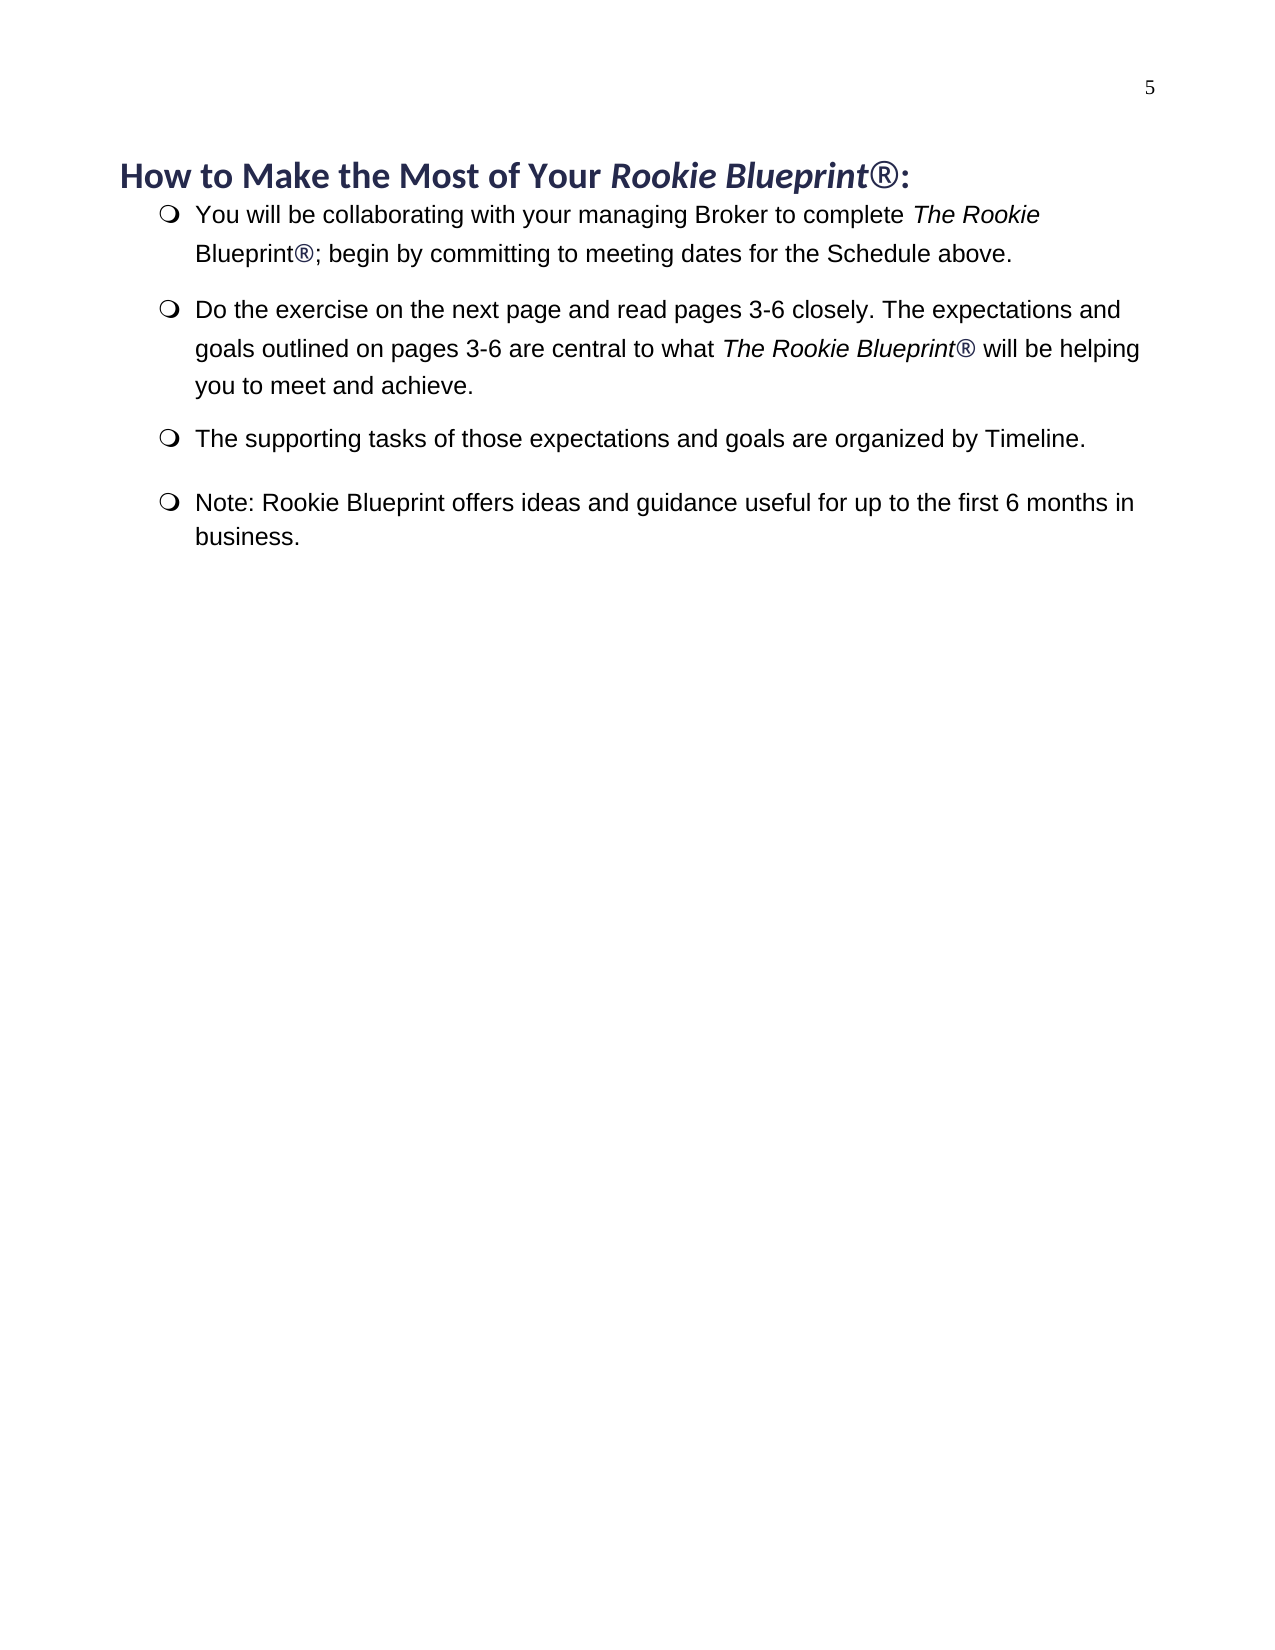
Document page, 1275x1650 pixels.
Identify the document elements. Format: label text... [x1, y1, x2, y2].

list Do the exercise on the next page and read pages 3-6 closely. The expectations and goals outlined on pages 3-6 are central to what The Rookie Blueprint® will be helping you to meet and achieve. [157, 295, 1155, 399]
list The supporting tasks of those expectations and goals are organized by Timeline. [157, 424, 1155, 453]
text How to Make the Most of Your Rookie Blueprint®: [120, 149, 1155, 200]
list Note: Rookie Blueprint offers ideas and guidance useful for up to the first 6 months in business. [157, 488, 1155, 551]
list You will be collaborating with your managing Broker to complete The Rookie Blueprint®; begin by committing to meeting dates for the Schedule above. [157, 200, 1155, 269]
